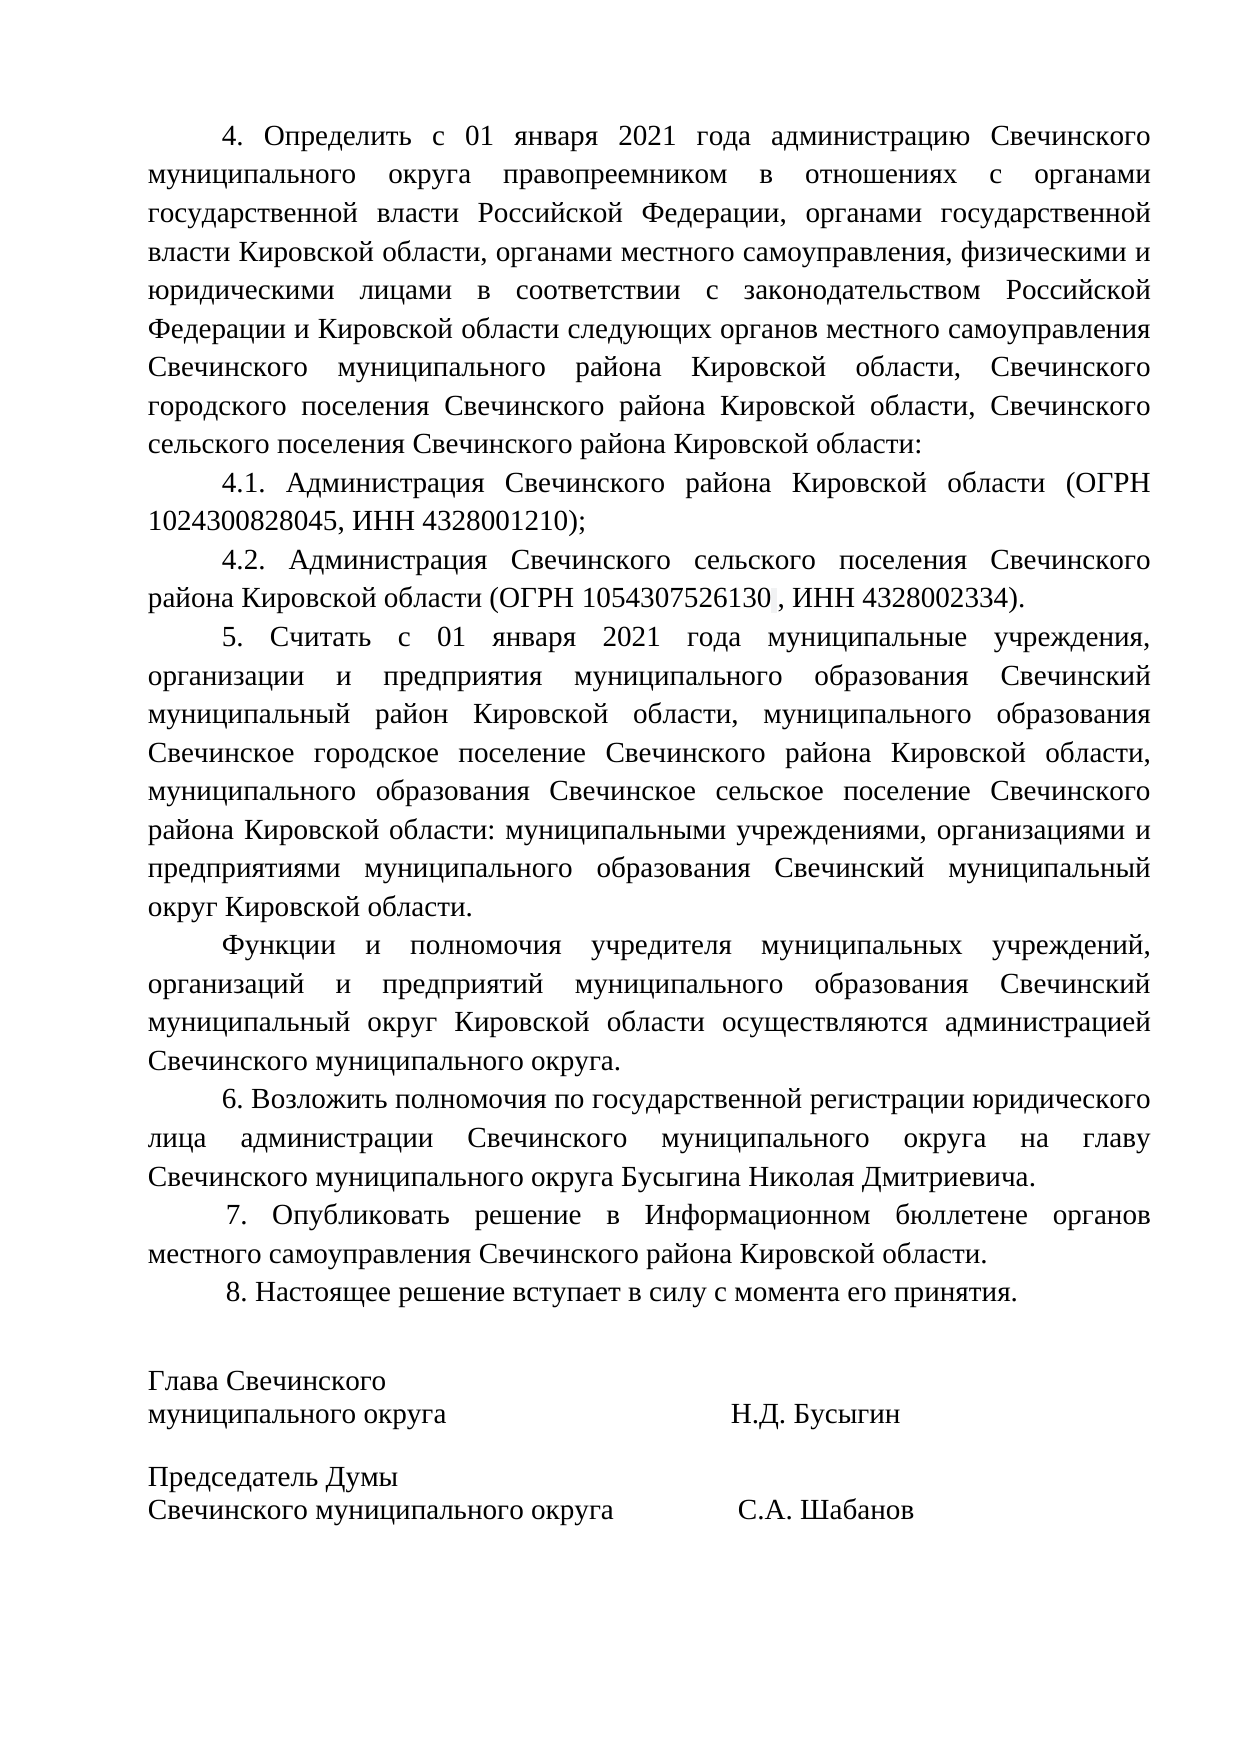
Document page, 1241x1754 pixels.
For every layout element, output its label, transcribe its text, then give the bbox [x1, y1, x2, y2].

text 5. Считать с 01 января 2021 года муниципальные учреждения, организации и предприятия муниципального образования Свечинский муниципальный район Кировской области, муниципального образования Свечинское городское поселение Свечинского района Кировской области, муниципального образования Свечинское сельское поселение Свечинского района Кировской области: муниципальными учреждениями, организациями и предприятиями муниципального образования Свечинский муниципальный округ Кировской области. [148, 619, 1152, 922]
text муниципального округа Н.Д. Бусыгин [148, 1396, 1152, 1430]
text 8. Настоящее решение вступает в силу с момента его принятия. [148, 1274, 1152, 1308]
text 7. Опубликовать решение в Информационном бюллетене органов местного самоуправления Свечинского района Кировской области. [148, 1197, 1152, 1269]
text Председатель Думы [148, 1459, 1152, 1492]
text 6. Возложить полномочия по государственной регистрации юридического лица администрации Свечинского муниципального округа на главу Свечинского муниципального округа Бусыгина Николая Дмитриевича. [148, 1082, 1152, 1192]
text 4.2. Администрация Свечинского сельского поселения Свечинского района Кировской области (ОГРН 1054307526130 , ИНН 4328002334). [148, 542, 1152, 614]
text Глава Свечинского [148, 1363, 1152, 1396]
text 4. Определить с 01 января 2021 года администрацию Свечинского муниципального округа правопреемником в отношениях с органами государственной власти Российской Федерации, органами государственной власти Кировской области, органами местного самоуправления, физическими и юридическими лицами в соответствии с законодательством Российской Федерации и Кировской области следующих органов местного самоуправления Свечинского муниципального района Кировской области, Свечинского городского поселения Свечинского района Кировской области, Свечинского сельского поселения Свечинского района Кировской области: [148, 118, 1152, 460]
text 4.1. Администрация Свечинского района Кировской области (ОГРН 1024300828045, ИНН 4328001210); [148, 465, 1152, 537]
text Свечинского муниципального округа С.А. Шабанов [148, 1492, 1152, 1526]
text Функции и полномочия учредителя муниципальных учреждений, организаций и предприятий муниципального образования Свечинский муниципальный округ Кировской области осуществляются администрацией Свечинского муниципального округа. [148, 927, 1152, 1077]
